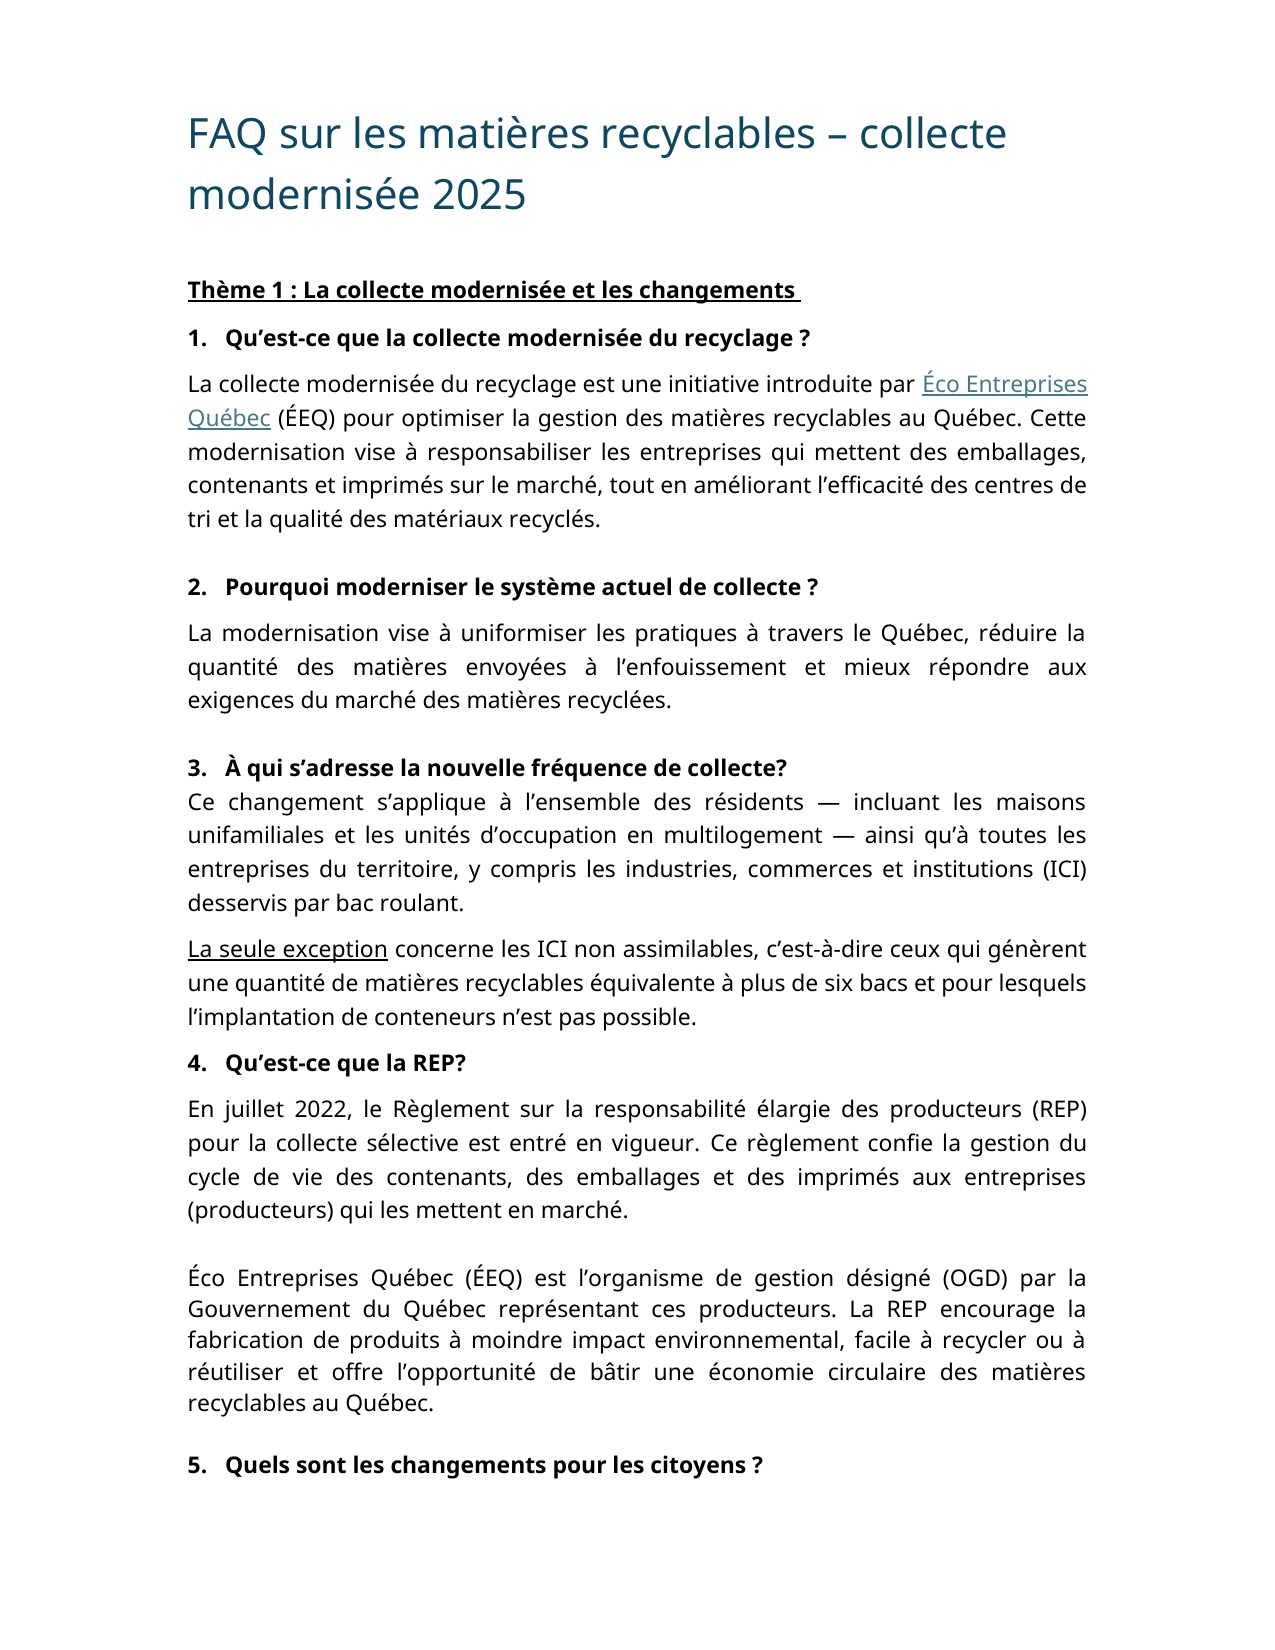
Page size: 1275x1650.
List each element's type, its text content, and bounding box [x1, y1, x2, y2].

text Ce changement s’applique à l’ensemble des résidents — incluant les maisons unifamiliales et les unités d’occupation en multilogement — ainsi qu’à toutes les entreprises du territoire, y compris les industries, commerces et institutions (ICI) desservis par bac roulant. [187, 786, 1087, 918]
text Éco Entreprises Québec (ÉEQ) est l’organisme de gestion désigné (OGD) par la Gouvernement du Québec représentant ces producteurs. La REP encourage la fabrication de produits à moindre impact environnemental, facile à recycler ou à réutiliser et offre l’opportunité de bâtir une économie circulaire des matières recyclables au Québec. [187, 1262, 1087, 1418]
text Thème 1 : La collecte modernisée et les changements [187, 274, 1087, 305]
text La collecte modernisée du recyclage est une initiative introduite par Éco Entreprises Québec (ÉEQ) pour optimiser la gestion des matières recyclables au Québec. Cette modernisation vise à responsabiliser les entreprises qui mettent des emballages, contenants et imprimés sur le marché, tout en améliorant l’efficacité des centres de tri et la qualité des matériaux recyclés. [187, 368, 1087, 534]
text La modernisation vise à uniformiser les pratiques à travers le Québec, réduire la quantité des matières envoyées à l’enfouissement et mieux répondre aux exigences du marché des matières recyclées. [187, 617, 1087, 716]
subtitle FAQ sur les matières recyclables – collecte modernisée 2025 [187, 103, 1087, 221]
text En juillet 2022, le Règlement sur la responsabilité élargie des producteurs (REP) pour la collecte sélective est entré en vigueur. Ce règlement confie la gestion du cycle de vie des contenants, des emballages et des imprimés aux entreprises (producteurs) qui les mettent en marché. [187, 1093, 1087, 1226]
list Pourquoi moderniser le système actuel de collecte ? [187, 571, 1087, 602]
text La seule exception concerne les ICI non assimilables, c’est-à-dire ceux qui génèrent une quantité de matières recyclables équivalente à plus de six bacs et pour lesquels l’implantation de conteneurs n’est pas possible. [187, 933, 1087, 1032]
list Quels sont les changements pour les citoyens ? [187, 1449, 1087, 1481]
list Qu’est-ce que la collecte modernisée du recyclage ? [187, 322, 1087, 353]
list À qui s’adresse la nouvelle fréquence de collecte? [187, 752, 1087, 783]
list Qu’est-ce que la REP? [187, 1047, 1087, 1078]
